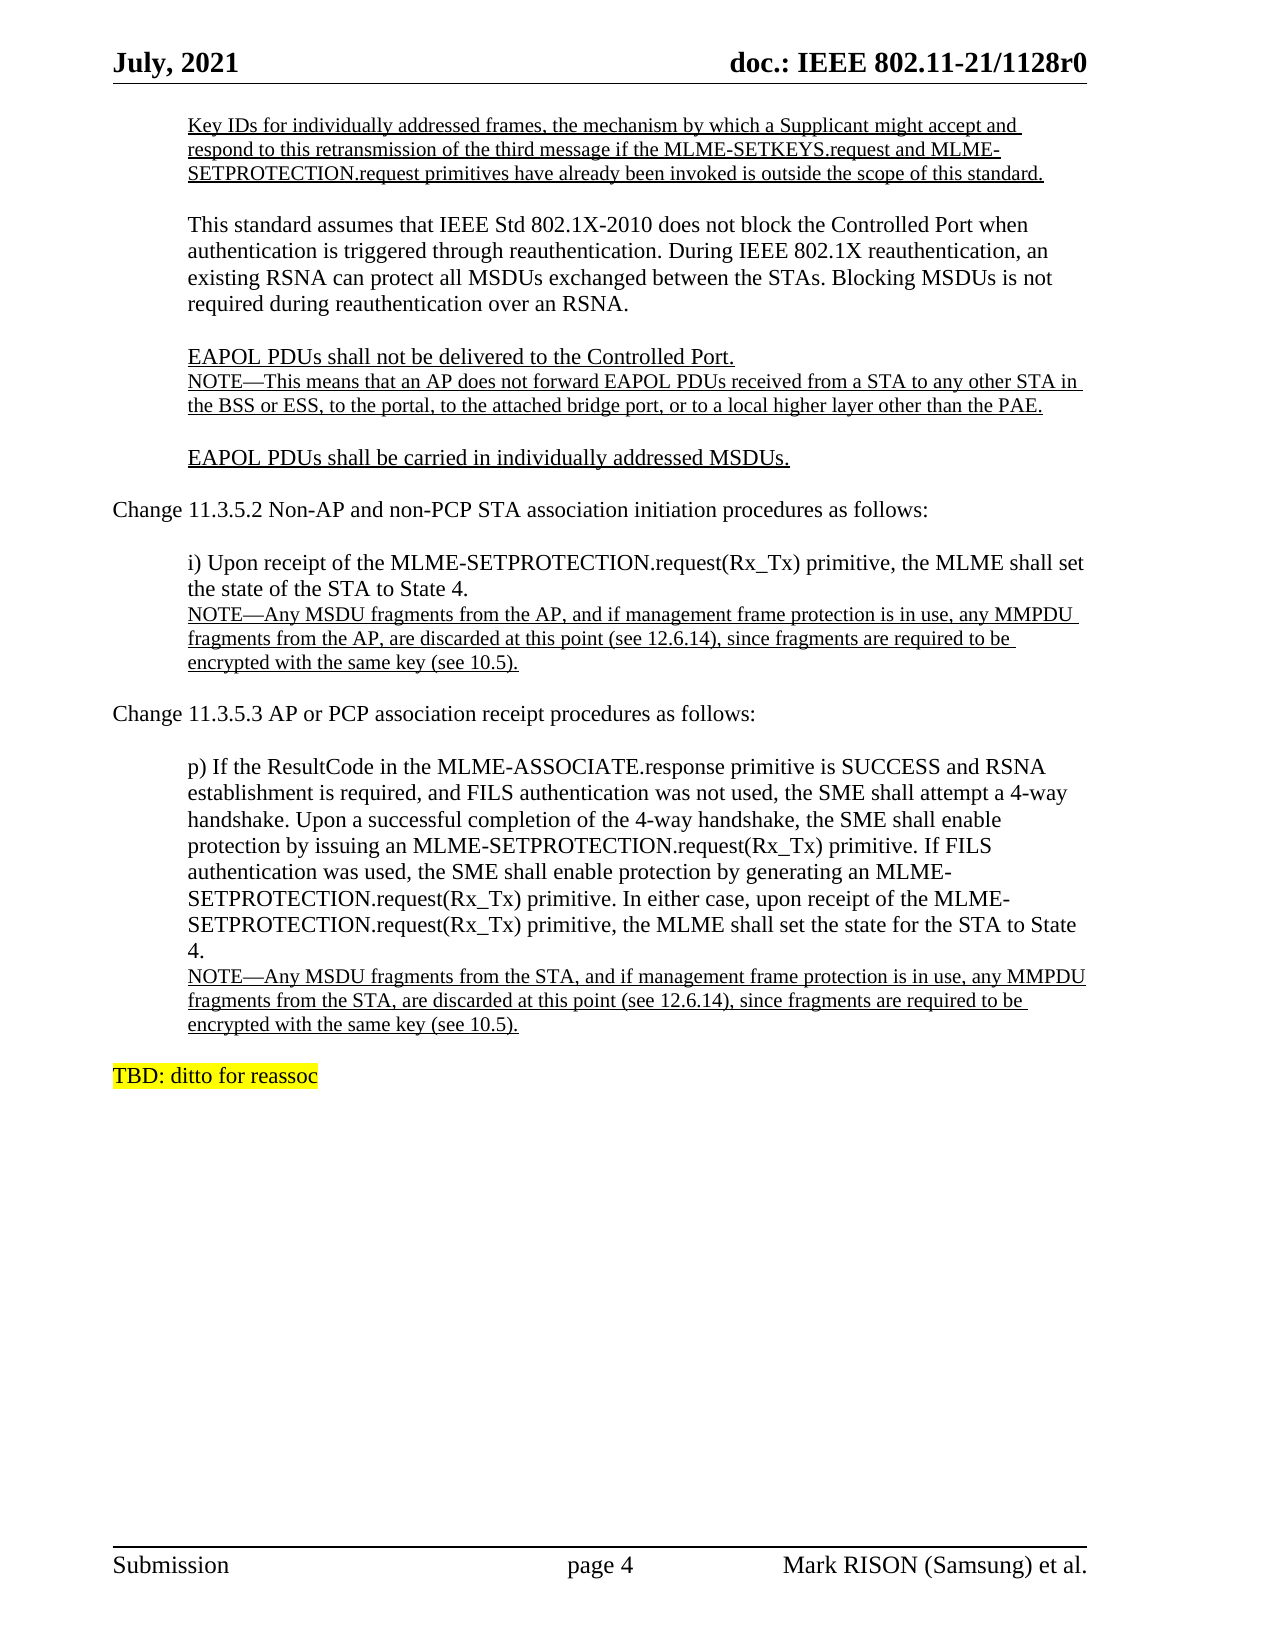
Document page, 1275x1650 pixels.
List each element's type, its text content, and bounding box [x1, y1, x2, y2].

text p) If the ResultCode in the MLME-ASSOCIATE.response primitive is SUCCESS and RSNA establishment is required, and FILS authentication was not used, the SME shall attempt a 4-way handshake. Upon a successful completion of the 4-way handshake, the SME shall enable protection by issuing an MLME-SETPROTECTION.request(Rx_Tx) primitive. If FILS authentication was used, the SME shall enable protection by generating an MLME-SETPROTECTION.request(Rx_Tx) primitive. In either case, upon receipt of the MLME-SETPROTECTION.request(Rx_Tx) primitive, the MLME shall set the state for the STA to State 4. [187, 753, 1087, 964]
text This standard assumes that IEEE Std 802.1X-2010 does not block the Controlled Port when authentication is triggered through reauthentication. During IEEE 802.1X reauthentication, an existing RSNA can protect all MSDUs exchanged between the STAs. Blocking MSDUs is not required during reauthentication over an RSNA. [187, 211, 1087, 316]
text NOTE—Any MSDU fragments from the AP, and if management frame protection is in use, any MMPDU fragments from the AP, are discarded at this point (see 12.6.14), since fragments are required to be encrypted with the same key (see 10.5). [187, 602, 1087, 674]
text TBD: ditto for reassoc [112, 1062, 1087, 1089]
text Change 11.3.5.3 AP or PCP association receipt procedures as follows: [112, 700, 1087, 727]
text NOTE—This means that an AP does not forward EAPOL PDUs received from a STA to any other STA in the BSS or ESS, to the portal, to the attached bridge port, or to a local higher layer other than the PAE. [187, 369, 1087, 417]
text Change 11.3.5.2 Non-AP and non-PCP STA association initiation procedures as follows: [112, 496, 1087, 523]
text NOTE—Any MSDU fragments from the STA, and if management frame protection is in use, any MMPDU fragments from the STA, are discarded at this point (see 12.6.14), since fragments are required to be encrypted with the same key (see 10.5). [187, 964, 1087, 1036]
text i) Upon receipt of the MLME-SETPROTECTION.request(Rx_Tx) primitive, the MLME shall set the state of the STA to State 4. [187, 549, 1087, 602]
text EAPOL PDUs shall not be delivered to the Controlled Port. [187, 343, 1087, 369]
text EAPOL PDUs shall be carried in individually addressed MSDUs. [187, 444, 1087, 470]
